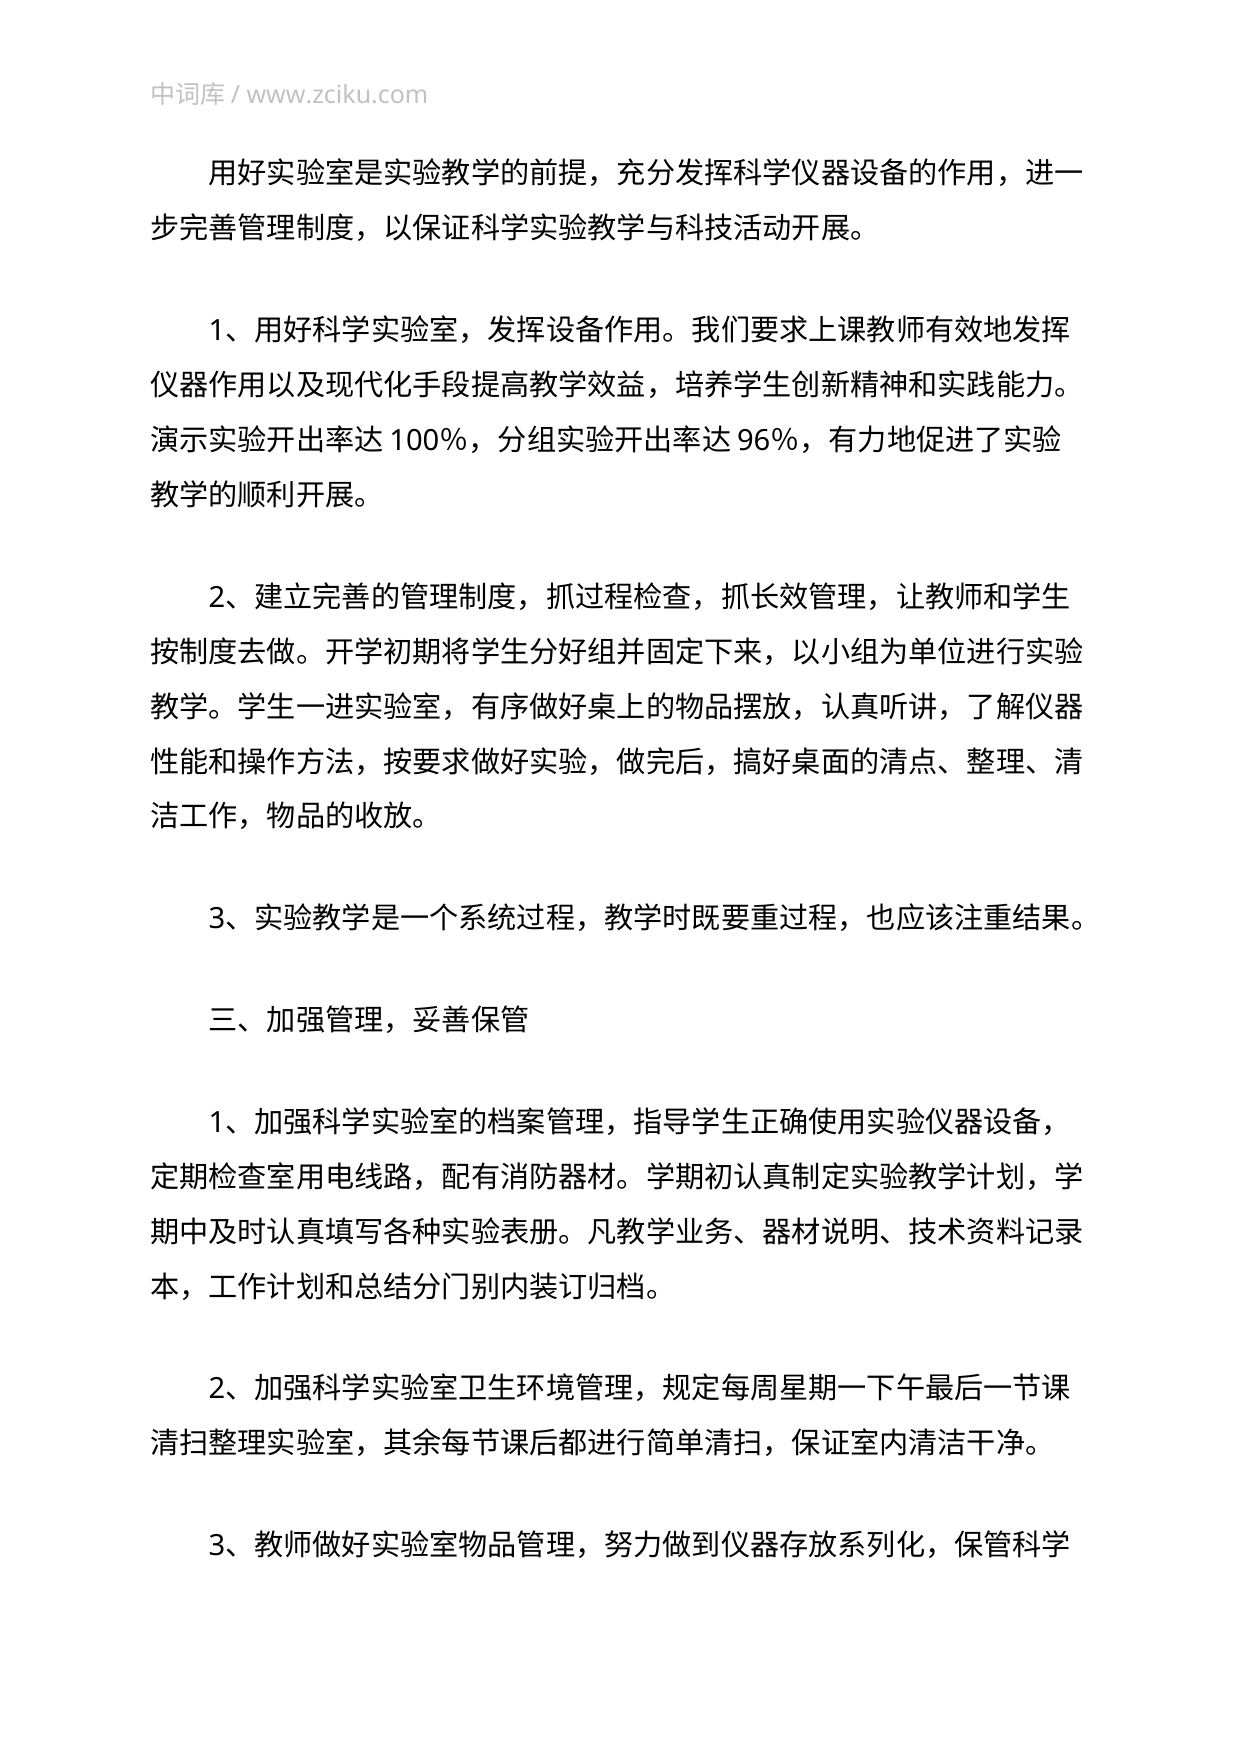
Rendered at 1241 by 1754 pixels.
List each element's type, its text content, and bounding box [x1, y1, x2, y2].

text 用好实验室是实验教学的前提，充分发挥科学仪器设备的作用，进一步完善管理制度，以保证科学实验教学与科技活动开展。 [150, 150, 1090, 247]
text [150, 1522, 1090, 1564]
text 2、建立完善的管理制度，抓过程检查，抓长效管理，让教师和学生按制度去做。开学初期将学生分好组并固定下来，以小组为单位进行实验教学。学生一进实验室，有序做好桌上的物品摆放，认真听讲，了解仪器性能和操作方法，按要求做好实验，做完后，搞好桌面的清点、整理、清洁工作，物品的收放。 [150, 573, 1090, 835]
text 2、加强科学实验室卫生环境管理，规定每周星期一下午最后一节课清扫整理实验室，其余每节课后都进行简单清扫，保证室内清洁干净。 [150, 1365, 1090, 1462]
text 3、实验教学是一个系统过程，教学时既要重过程，也应该注重结果。 [150, 895, 1090, 937]
text 三、加强管理，妥善保管 [150, 997, 1090, 1039]
text 1、加强科学实验室的档案管理，指导学生正确使用实验仪器设备，定期检查室用电线路，配有消防器材。学期初认真制定实验教学计划，学期中及时认真填写各种实验表册。凡教学业务、器材说明、技术资料记录本，工作计划和总结分门别内装订归档。 [150, 1098, 1090, 1306]
text 1、用好科学实验室，发挥设备作用。我们要求上课教师有效地发挥仪器作用以及现代化手段提高教学效益，培养学生创新精神和实践能力。演示实验开出率达100％，分组实验开出率达96％，有力地促进了实验教学的顺利开展。 [150, 307, 1090, 514]
